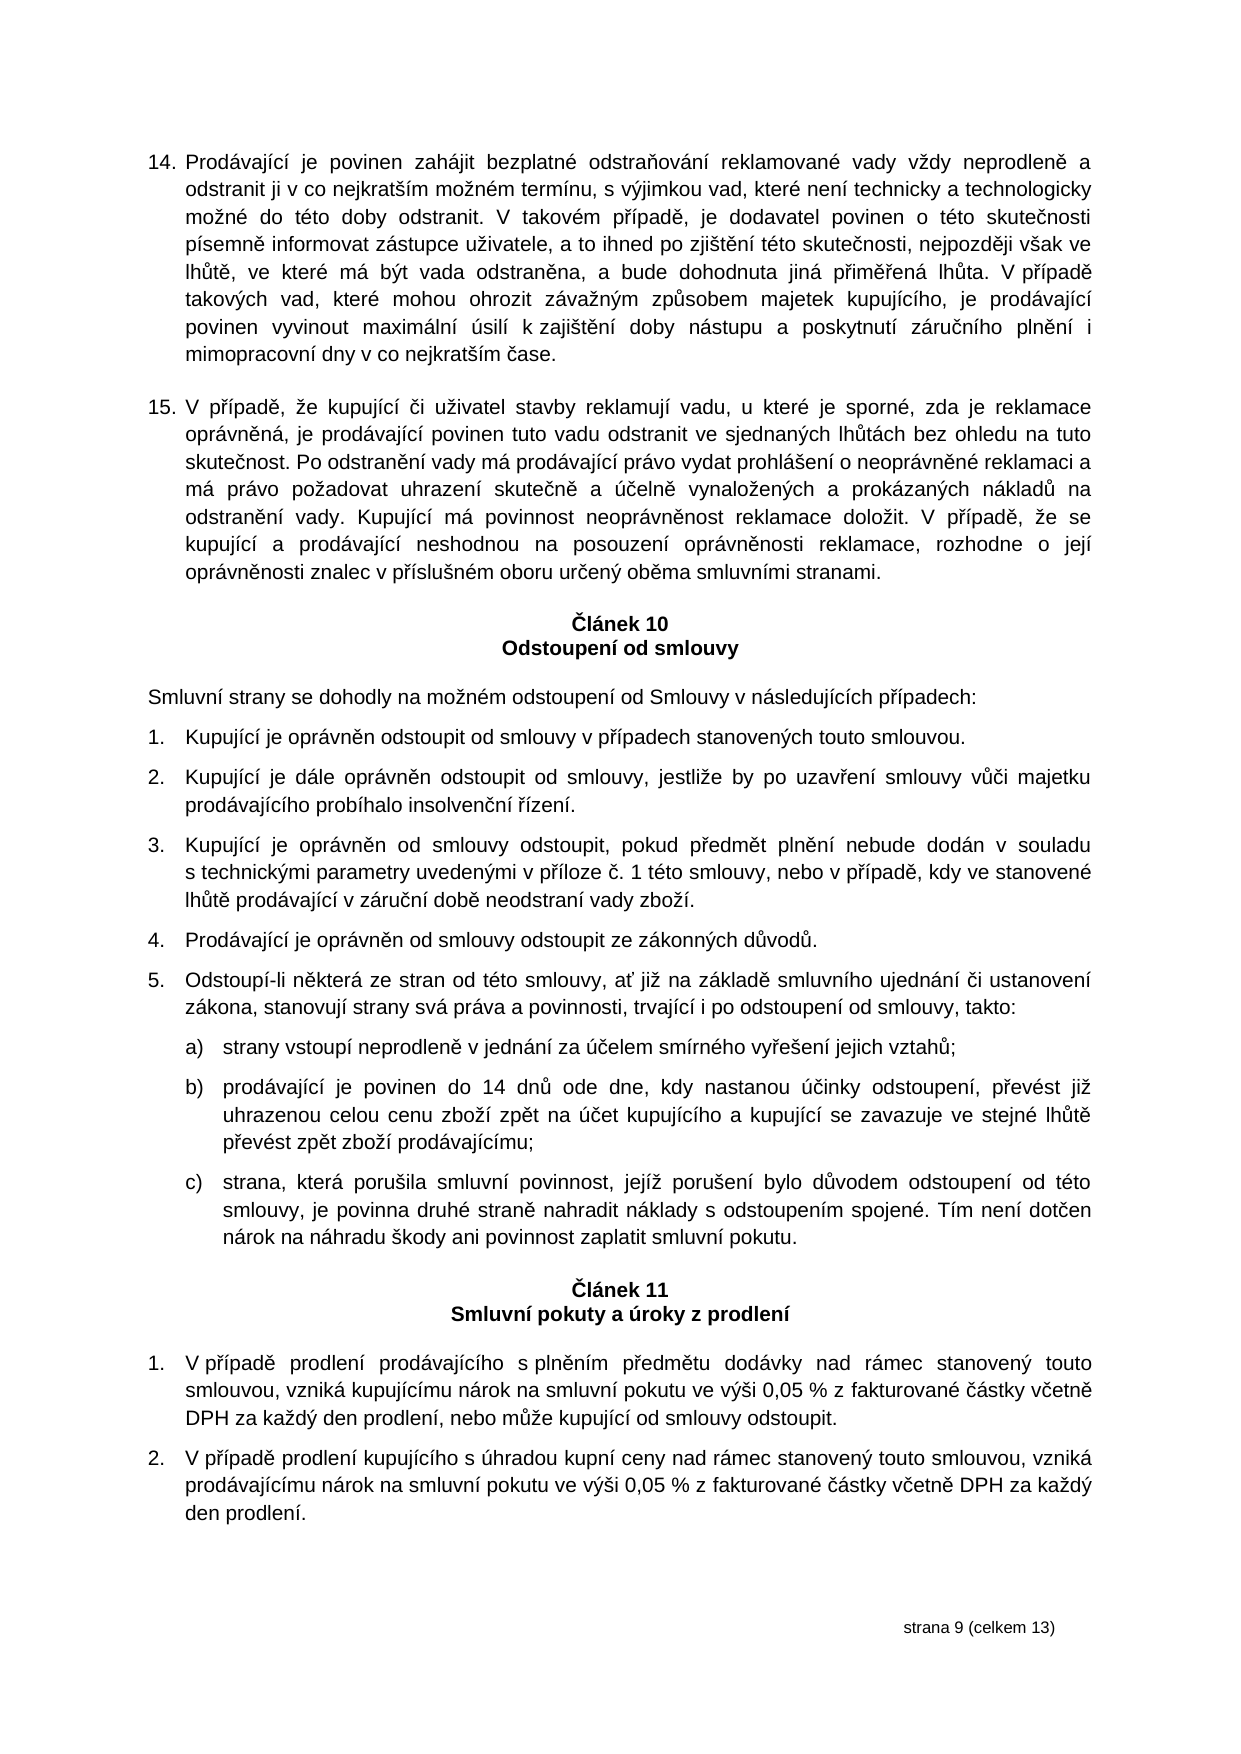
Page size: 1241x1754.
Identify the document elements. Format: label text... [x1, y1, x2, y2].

list Prodávající je povinen zahájit bezplatné odstraňování reklamované vady vždy neprodleně a odstranit ji v co nejkratším možném termínu, s výjimkou vad, které není technicky a technologicky možné do této doby odstranit. V takovém případě, je dodavatel povinen o této skutečnosti písemně informovat zástupce uživatele, a to ihned po zjištění této skutečnosti, nejpozději však ve lhůtě, ve které má být vada odstraněna, a bude dohodnuta jiná přiměřená lhůta. V případě takových vad, které mohou ohrozit závažným způsobem majetek kupujícího, je prodávající povinen vyvinout maximální úsilí k zajištění doby nástupu a poskytnutí záručního plnění i mimopracovní dny v co nejkratším čase. [148, 150, 1092, 366]
list V případě prodlení kupujícího s úhradou kupní ceny nad rámec stanovený touto smlouvou, vzniká prodávajícímu nárok na smluvní pokutu ve výši 0,05 % z fakturované částky včetně DPH za každý den prodlení. [148, 1446, 1092, 1524]
list Kupující je dále oprávněn odstoupit od smlouvy, jestliže by po uzavření smlouvy vůči majetku prodávajícího probíhalo insolvenční řízení. [148, 765, 1092, 817]
list Kupující je oprávněn odstoupit od smlouvy v případech stanovených touto smlouvou. [148, 725, 1092, 749]
list strana, která porušila smluvní povinnost, jejíž porušení bylo důvodem odstoupení od této smlouvy, je povinna druhé straně nahradit náklady s odstoupením spojené. Tím není dotčen nárok na náhradu škody ani povinnost zaplatit smluvní pokutu. [185, 1170, 1092, 1249]
text Článek 10 [148, 612, 1092, 636]
text Smluvní strany se dohodly na možném odstoupení od Smlouvy v následujících případech: [148, 685, 1092, 709]
list Kupující je oprávněn od smlouvy odstoupit, pokud předmět plnění nebude dodán v souladu s technickými parametry uvedenými v příloze č. 1 této smlouvy, nebo v případě, kdy ve stanovené lhůtě prodávající v záruční době neodstraní vady zboží. [148, 833, 1092, 912]
list Odstoupí-li některá ze stran od této smlouvy, ať již na základě smluvního ujednání či ustanovení zákona, stanovují strany svá práva a povinnosti, trvající i po odstoupení od smlouvy, takto: [148, 968, 1092, 1019]
subtitle Smluvní pokuty a úroky z prodlení [148, 1302, 1092, 1326]
list prodávající je povinen do 14 dnů ode dne, kdy nastanou účinky odstoupení, převést již uhrazenou celou cenu zboží zpět na účet kupujícího a kupující se zavazuje ve stejné lhůtě převést zpět zboží prodávajícímu; [185, 1075, 1092, 1154]
list Prodávající je oprávněn od smlouvy odstoupit ze zákonných důvodů. [148, 928, 1092, 952]
list strany vstoupí neprodleně v jednání za účelem smírného vyřešení jejich vztahů; [185, 1035, 1092, 1059]
text Článek 11 [148, 1278, 1092, 1302]
list V případě, že kupující či uživatel stavby reklamují vadu, u které je sporné, zda je reklamace oprávněná, je prodávající povinen tuto vadu odstranit ve sjednaných lhůtách bez ohledu na tuto skutečnost. Po odstranění vady má prodávající právo vydat prohlášení o neoprávněné reklamaci a má právo požadovat uhrazení skutečně a účelně vynaložených a prokázaných nákladů na odstranění vady. Kupující má povinnost neoprávněnost reklamace doložit. V případě, že se kupující a prodávající neshodnou na posouzení oprávněnosti reklamace, rozhodne o její oprávněnosti znalec v příslušném oboru určený oběma smluvními stranami. [148, 395, 1092, 584]
subtitle Odstoupení od smlouvy [148, 636, 1092, 660]
list V případě prodlení prodávajícího s plněním předmětu dodávky nad rámec stanovený touto smlouvou, vzniká kupujícímu nárok na smluvní pokutu ve výši 0,05 % z fakturované částky včetně DPH za každý den prodlení, nebo může kupující od smlouvy odstoupit. [148, 1351, 1092, 1429]
